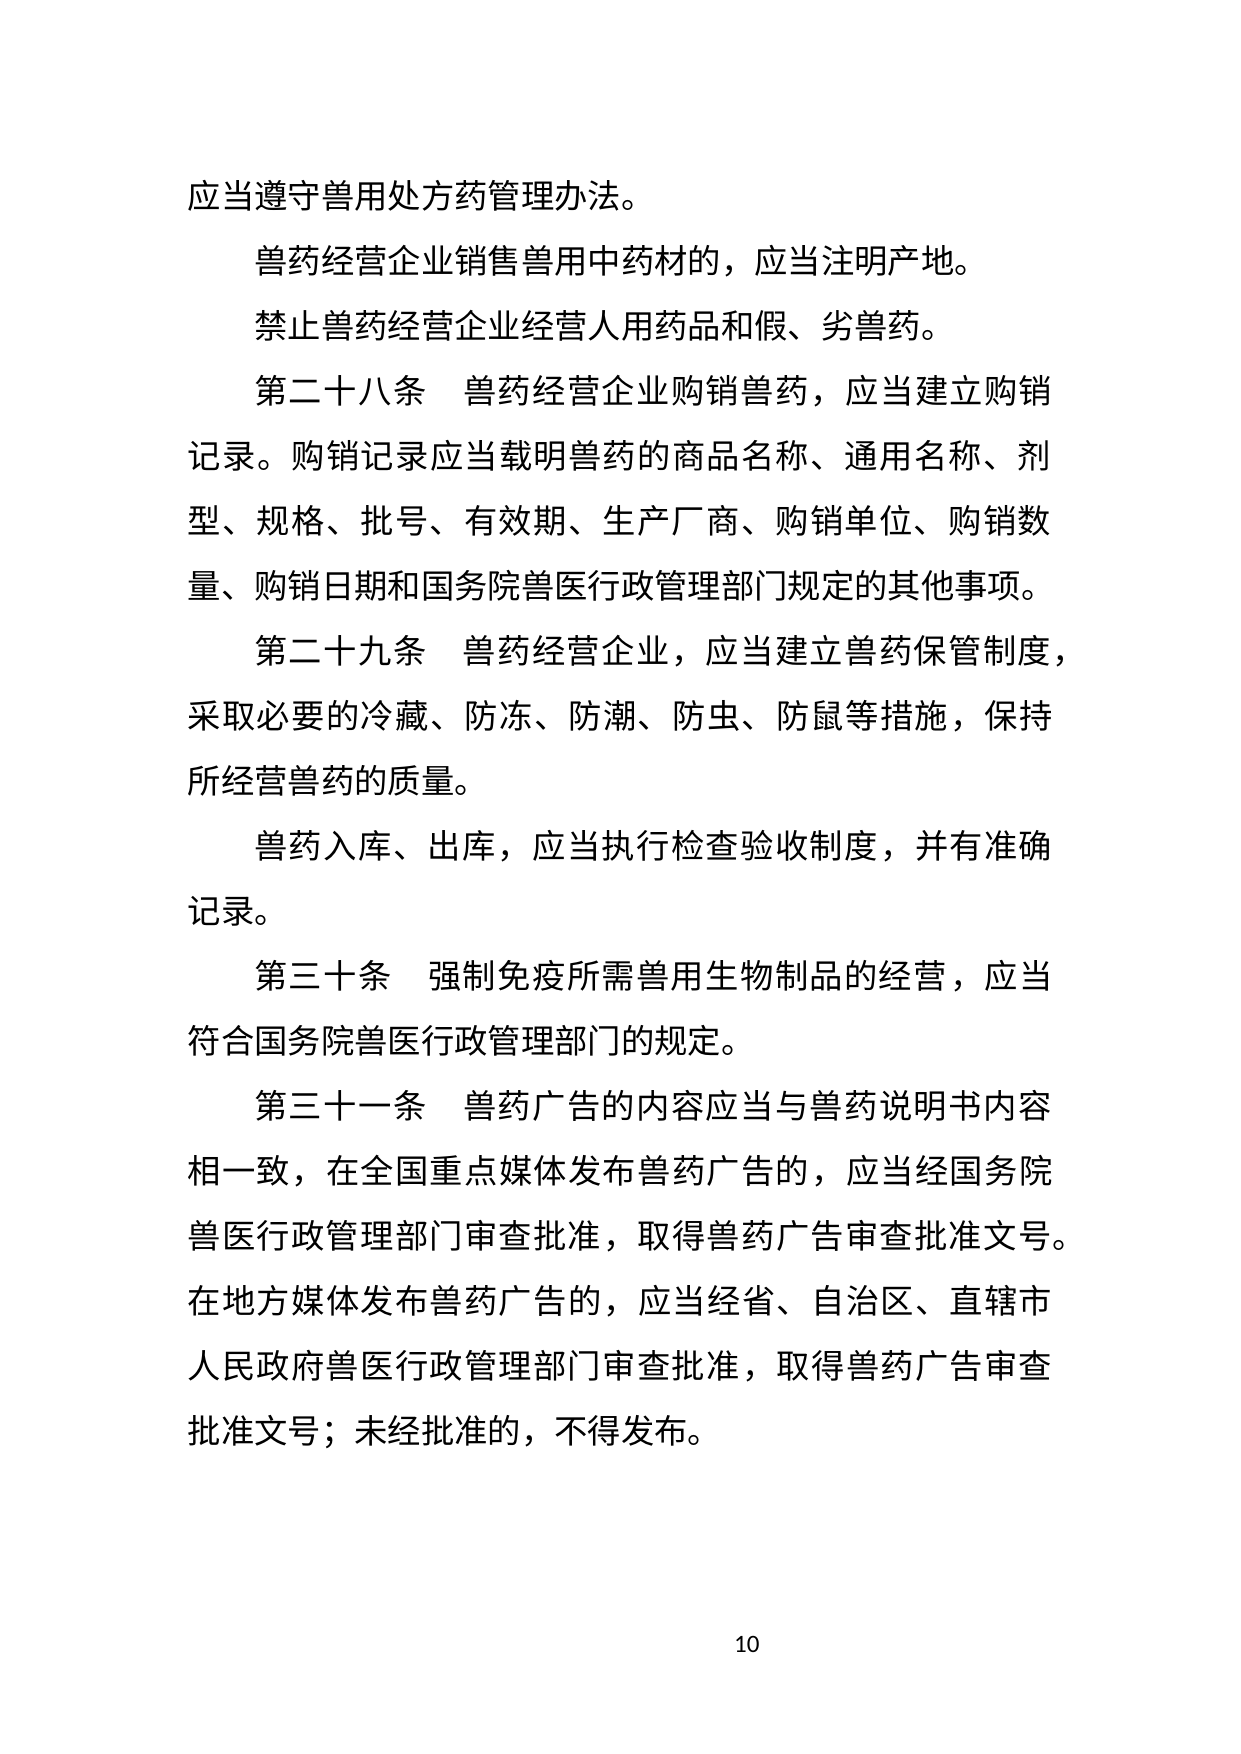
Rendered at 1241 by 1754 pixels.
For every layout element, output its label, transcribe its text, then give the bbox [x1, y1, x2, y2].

text 第二十八条 兽药经营企业购销兽药，应当建立购销记录。购销记录应当载明兽药的商品名称、通用名称、剂型、规格、批号、有效期、生产厂商、购销单位、购销数量、购销日期和国务院兽医行政管理部门规定的其他事项。 [187, 357, 1053, 617]
text 兽药入库、出库，应当执行检查验收制度，并有准确记录。 [187, 812, 1053, 942]
text 第三十一条 兽药广告的内容应当与兽药说明书内容相一致，在全国重点媒体发布兽药广告的，应当经国务院兽医行政管理部门审查批准，取得兽药广告审查批准文号。在地方媒体发布兽药广告的，应当经省、自治区、直辖市人民政府兽医行政管理部门审查批准，取得兽药广告审查批准文号；未经批准的，不得发布。 [187, 1072, 1053, 1462]
text 第三十条 强制免疫所需兽用生物制品的经营，应当符合国务院兽医行政管理部门的规定。 [187, 942, 1053, 1072]
text 禁止兽药经营企业经营人用药品和假、劣兽药。 [187, 292, 1053, 357]
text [187, 162, 1053, 227]
text 兽药经营企业销售兽用中药材的，应当注明产地。 [187, 227, 1053, 292]
text 第二十九条 兽药经营企业，应当建立兽药保管制度，采取必要的冷藏、防冻、防潮、防虫、防鼠等措施，保持所经营兽药的质量。 [187, 617, 1053, 812]
